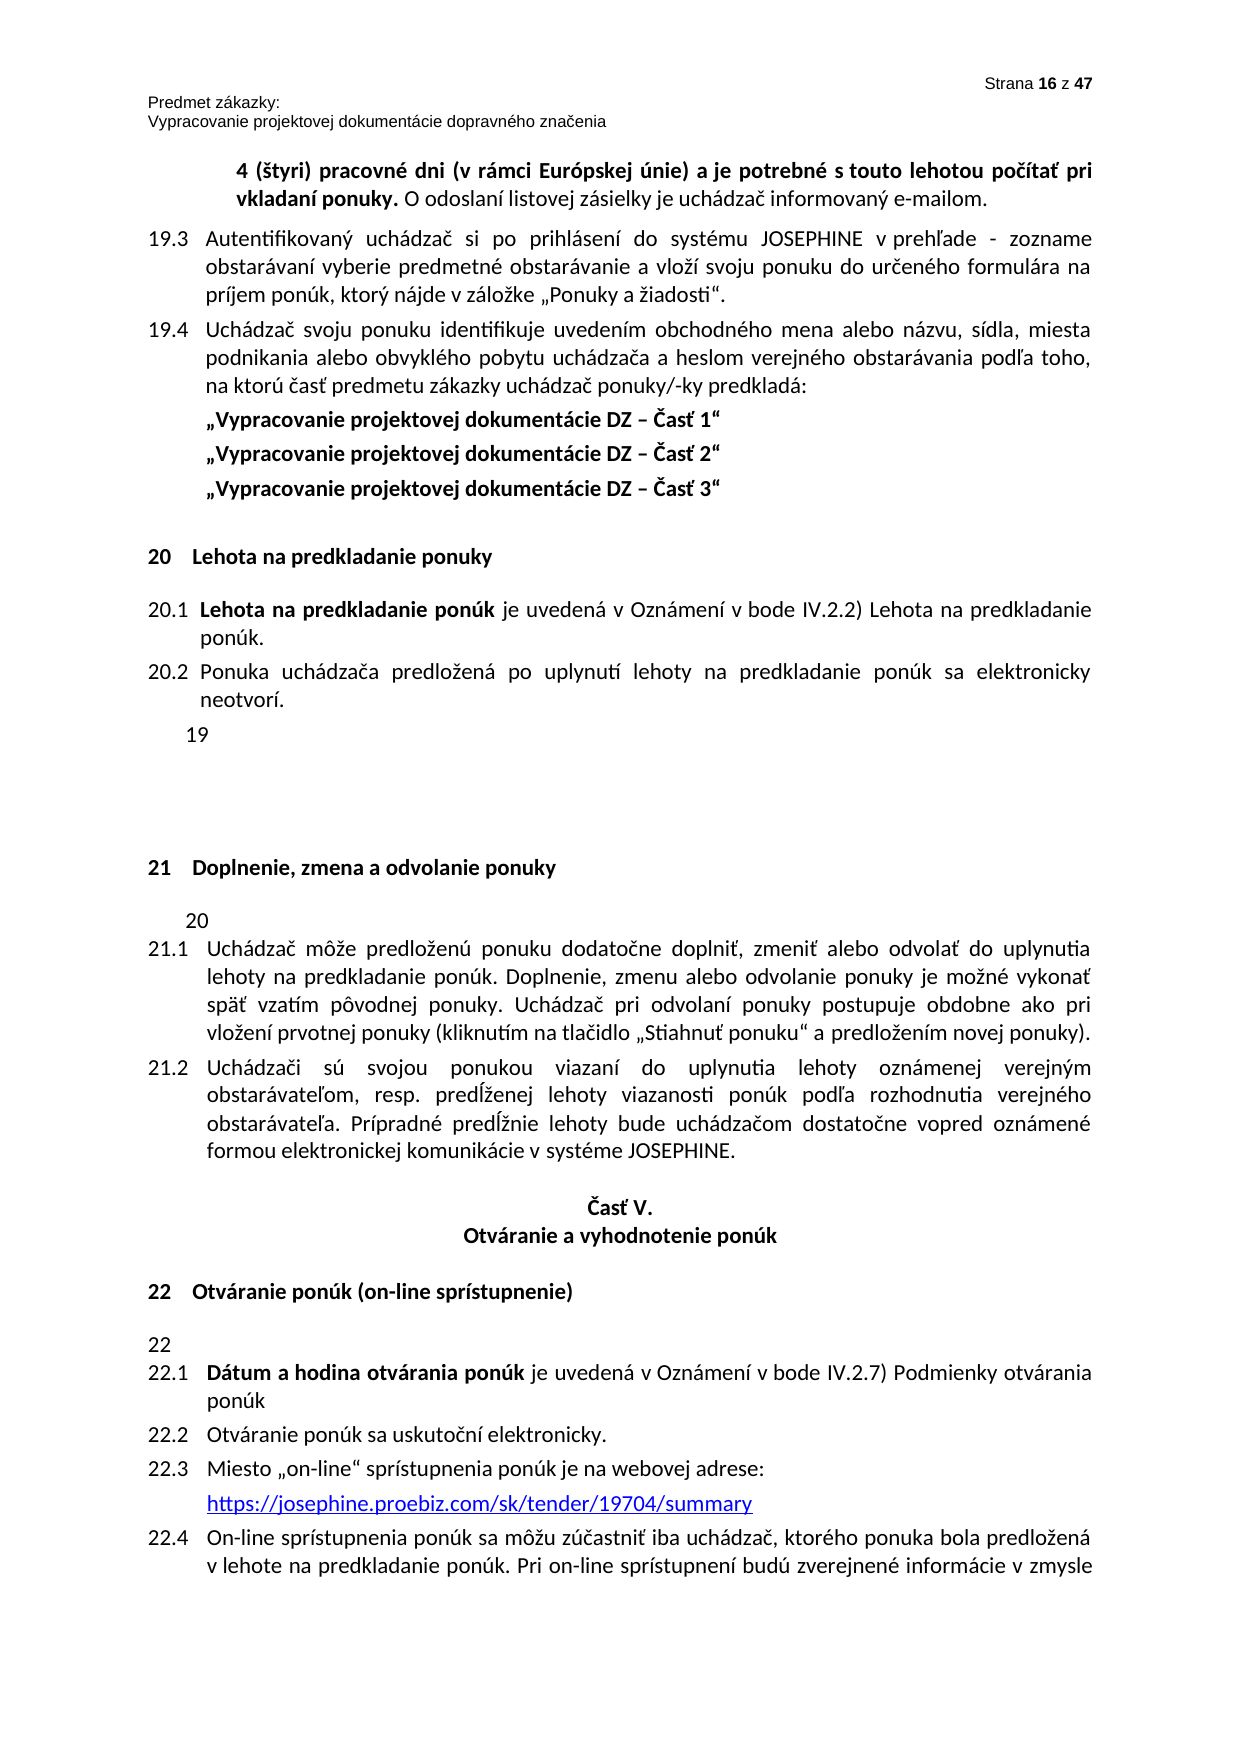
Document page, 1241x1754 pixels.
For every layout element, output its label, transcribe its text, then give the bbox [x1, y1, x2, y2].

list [148, 1523, 1093, 1579]
list Dátum a hodina otvárania ponúk je uvedená v Oznámení v bode IV.2.7) Podmienky otvárania ponúk [148, 1358, 1093, 1414]
list Uchádzač môže predloženú ponuku dodatočne doplniť, zmeniť alebo odvolať do uplynutia lehoty na predkladanie ponúk. Doplnenie, zmenu alebo odvolanie ponuky je možné vykonať späť vzatím pôvodnej ponuky. Uchádzač pri odvolaní ponuky postupuje obdobne ako pri vložení prvotnej ponuky (kliknutím na tlačidlo „Stiahnuť ponuku“ a predložením novej ponuky). [148, 934, 1093, 1046]
subtitle Lehota na predkladanie ponuky [148, 542, 1093, 570]
list Otváranie ponúk sa uskutoční elektronicky. [148, 1420, 1093, 1448]
text „Vypracovanie projektovej dokumentácie DZ – Časť 1“ [205, 405, 1093, 433]
text „Vypracovanie projektovej dokumentácie DZ – Časť 2“ [205, 439, 1093, 467]
list Ponuka uchádzača predložená po uplynutí lehoty na predkladanie ponúk sa elektronicky neotvorí. [148, 657, 1093, 713]
text https://josephine.proebiz.com/sk/tender/19704/summary [207, 1489, 1093, 1517]
list Miesto „on-line“ sprístupnenia ponúk je na webovej adrese: [148, 1454, 1093, 1482]
list Lehota na predkladanie ponúk je uvedená v Oznámení v bode IV.2.2) Lehota na predkladanie ponúk. [148, 595, 1093, 651]
text „Vypracovanie projektovej dokumentácie DZ – Časť 3“ [205, 474, 1093, 502]
subtitle Otváranie a vyhodnotenie ponúk [148, 1221, 1093, 1249]
subtitle Časť V. [148, 1193, 1093, 1221]
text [207, 156, 1093, 212]
subtitle Otváranie ponúk (on-line sprístupnenie) [148, 1277, 1093, 1305]
list Uchádzač svoju ponuku identifikuje uvedením obchodného mena alebo názvu, sídla, miesta podnikania alebo obvyklého pobytu uchádzača a heslom verejného obstarávania podľa toho, na ktorú časť predmetu zákazky uchádzač ponuky/-ky predkladá: [148, 315, 1093, 399]
subtitle Doplnenie, zmena a odvolanie ponuky [148, 853, 1093, 881]
list Autentifikovaný uchádzač si po prihlásení do systému JOSEPHINE v prehľade - zozname obstarávaní vyberie predmetné obstarávanie a vloží svoju ponuku do určeného formulára na príjem ponúk, ktorý nájde v záložke „Ponuky a žiadosti“. [148, 224, 1093, 308]
list Uchádzači sú svojou ponukou viazaní do uplynutia lehoty oznámenej verejným obstarávateľom, resp. predĺženej lehoty viazanosti ponúk podľa rozhodnutia verejného obstarávateľa. Prípradné predĺžnie lehoty bude uchádzačom dostatočne vopred oznámené formou elektronickej komunikácie v systéme JOSEPHINE. [148, 1053, 1093, 1165]
